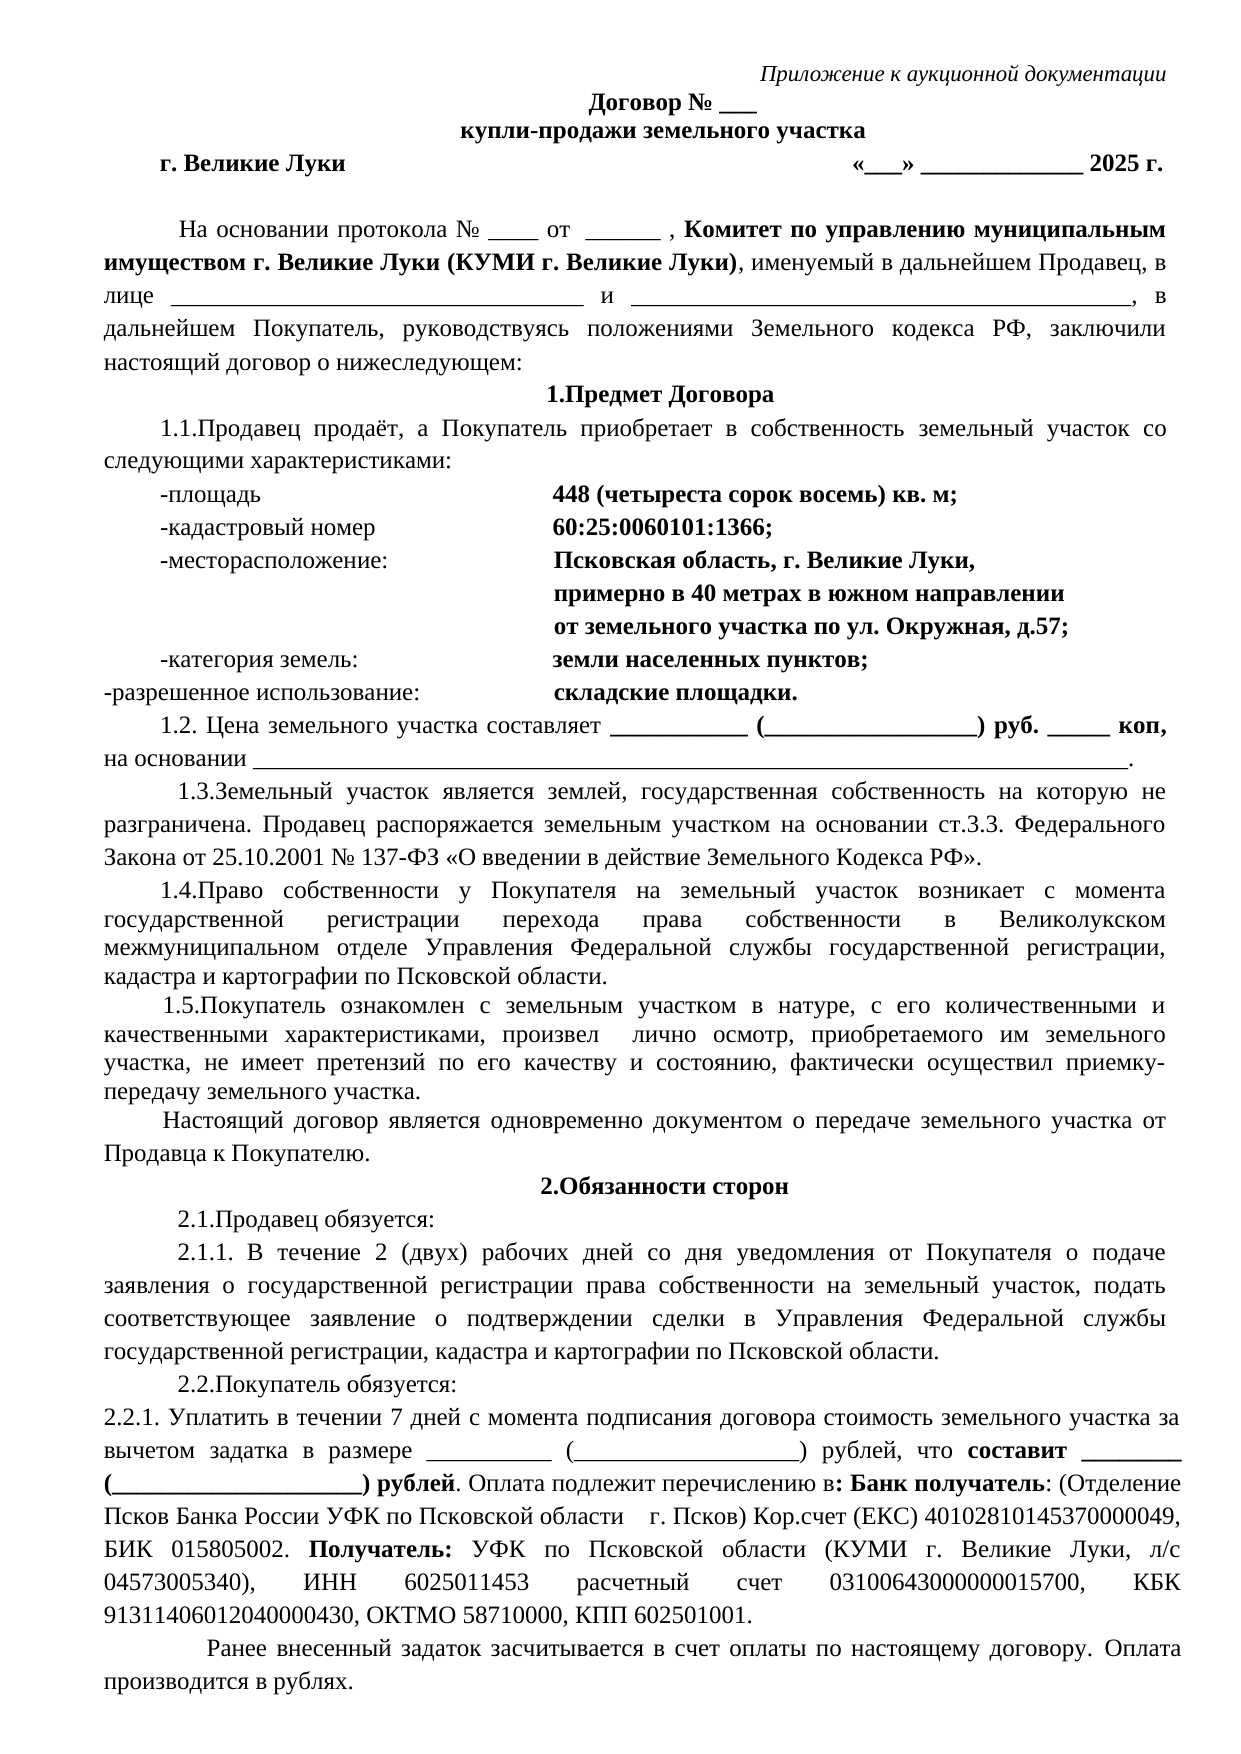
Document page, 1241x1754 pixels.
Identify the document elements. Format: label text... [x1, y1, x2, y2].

text купли-продажи земельного участка [103, 115, 1167, 144]
text -площадь 448 (четыреста сорок восемь) кв. м; [103, 479, 1167, 507]
text 2.2.1. Уплатить в течении 7 дней с момента подписания договора стоимость земельного участка за вычетом задатка в размере __________ (__________________) рублей, что составит ________ (____________________) рублей. Оплата подлежит перечислению в: Банк получатель: (Отделение Псков Банка России УФК по Псковской области г. Псков) Кор.счет (ЕКС) 40102810145370000049, БИК 015805002. Получатель: УФК по Псковской области (КУМИ г. Великие Луки, л/с 04573005340), ИНН 6025011453 расчетный счет 03100643000000015700, КБК 91311406012040000430, ОКТМО 58710000, КПП 602501001. [103, 1402, 1181, 1629]
text 1.3.Земельный участок является землей, государственная собственность на которую не разграничена. Продавец распоряжается земельным участком на основании ст.3.3. Федерального Закона от 25.10.2001 № 137-ФЗ «О введении в действие Земельного Кодекса РФ». [103, 776, 1167, 871]
text 2.2.Покупатель обязуется: [103, 1369, 1167, 1398]
text На основании протокола № ____ от ______ , Комитет по управлению муниципальным имуществом г. Великие Луки (КУМИ г. Великие Луки), именуемый в дальнейшем Продавец, в лице _________________________________ и ________________________________________, в дальнейшем Покупатель, руководствуясь положениями Земельного кодекса РФ, заключили настоящий договор о нижеследующем: [103, 214, 1167, 375]
text 1.2. Цена земельного участка составляет ___________ (_________________) руб. _____ коп, на основании ______________________________________________________________________. [103, 710, 1167, 772]
text -разрешенное использование: складские площадки. [0, 677, 1167, 706]
text -месторасположение: Псковская область, г. Великие Луки, [103, 545, 1167, 573]
text -категория земель: земли населенных пунктов; [103, 644, 1167, 672]
text -кадастровый номер 60:25:0060101:1366; [103, 512, 1167, 540]
text 1.1.Продавец продаёт, а Покупатель приобретает в собственность земельный участок со следующими характеристиками: [103, 413, 1167, 474]
text 1.5.Покупатель ознакомлен с земельным участком в натуре, с его количественными и качественными характеристиками, произвел лично осмотр, приобретаемого им земельного участка, не имеет претензий по его качеству и состоянию, фактически осуществил приемку-передачу земельного участка. [103, 990, 1167, 1105]
text 2.1.1. В течение 2 (двух) рабочих дней со дня уведомления от Покупателя о подаче заявления о государственной регистрации права собственности на земельный участок, подать соответствующее заявление о подтверждении сделки в Управления Федеральной службы государственной регистрации, кадастра и картографии по Псковской области. [103, 1237, 1167, 1365]
text 2.1.Продавец обязуется: [103, 1204, 1167, 1233]
text 1.4.Право собственности у Покупателя на земельный участок возникает с момента государственной регистрации перехода права собственности в Великолукском межмуниципальном отделе Управления Федеральной службы государственной регистрации, кадастра и картографии по Псковской области. [103, 875, 1167, 990]
text примерно в 40 метрах в южном направлении [103, 578, 1167, 606]
text 2.Обязанности сторон [103, 1171, 1167, 1200]
text Ранее внесенный задаток засчитывается в счет оплаты по настоящему договору. Оплата производится в рублях. [103, 1633, 1181, 1695]
text 1.Предмет Договора [103, 379, 1167, 408]
subtitle Договор № ___ [103, 87, 1167, 115]
text от земельного участка по ул. Окружная, д.57; [103, 611, 1167, 639]
text Настоящий договор является одновременно документом о передаче земельного участка от Продавца к Покупателю. [103, 1105, 1167, 1167]
text г. Великие Луки «___» _____________ 2025 г. [103, 148, 1167, 177]
text Приложение к аукционной документации [103, 58, 1167, 87]
